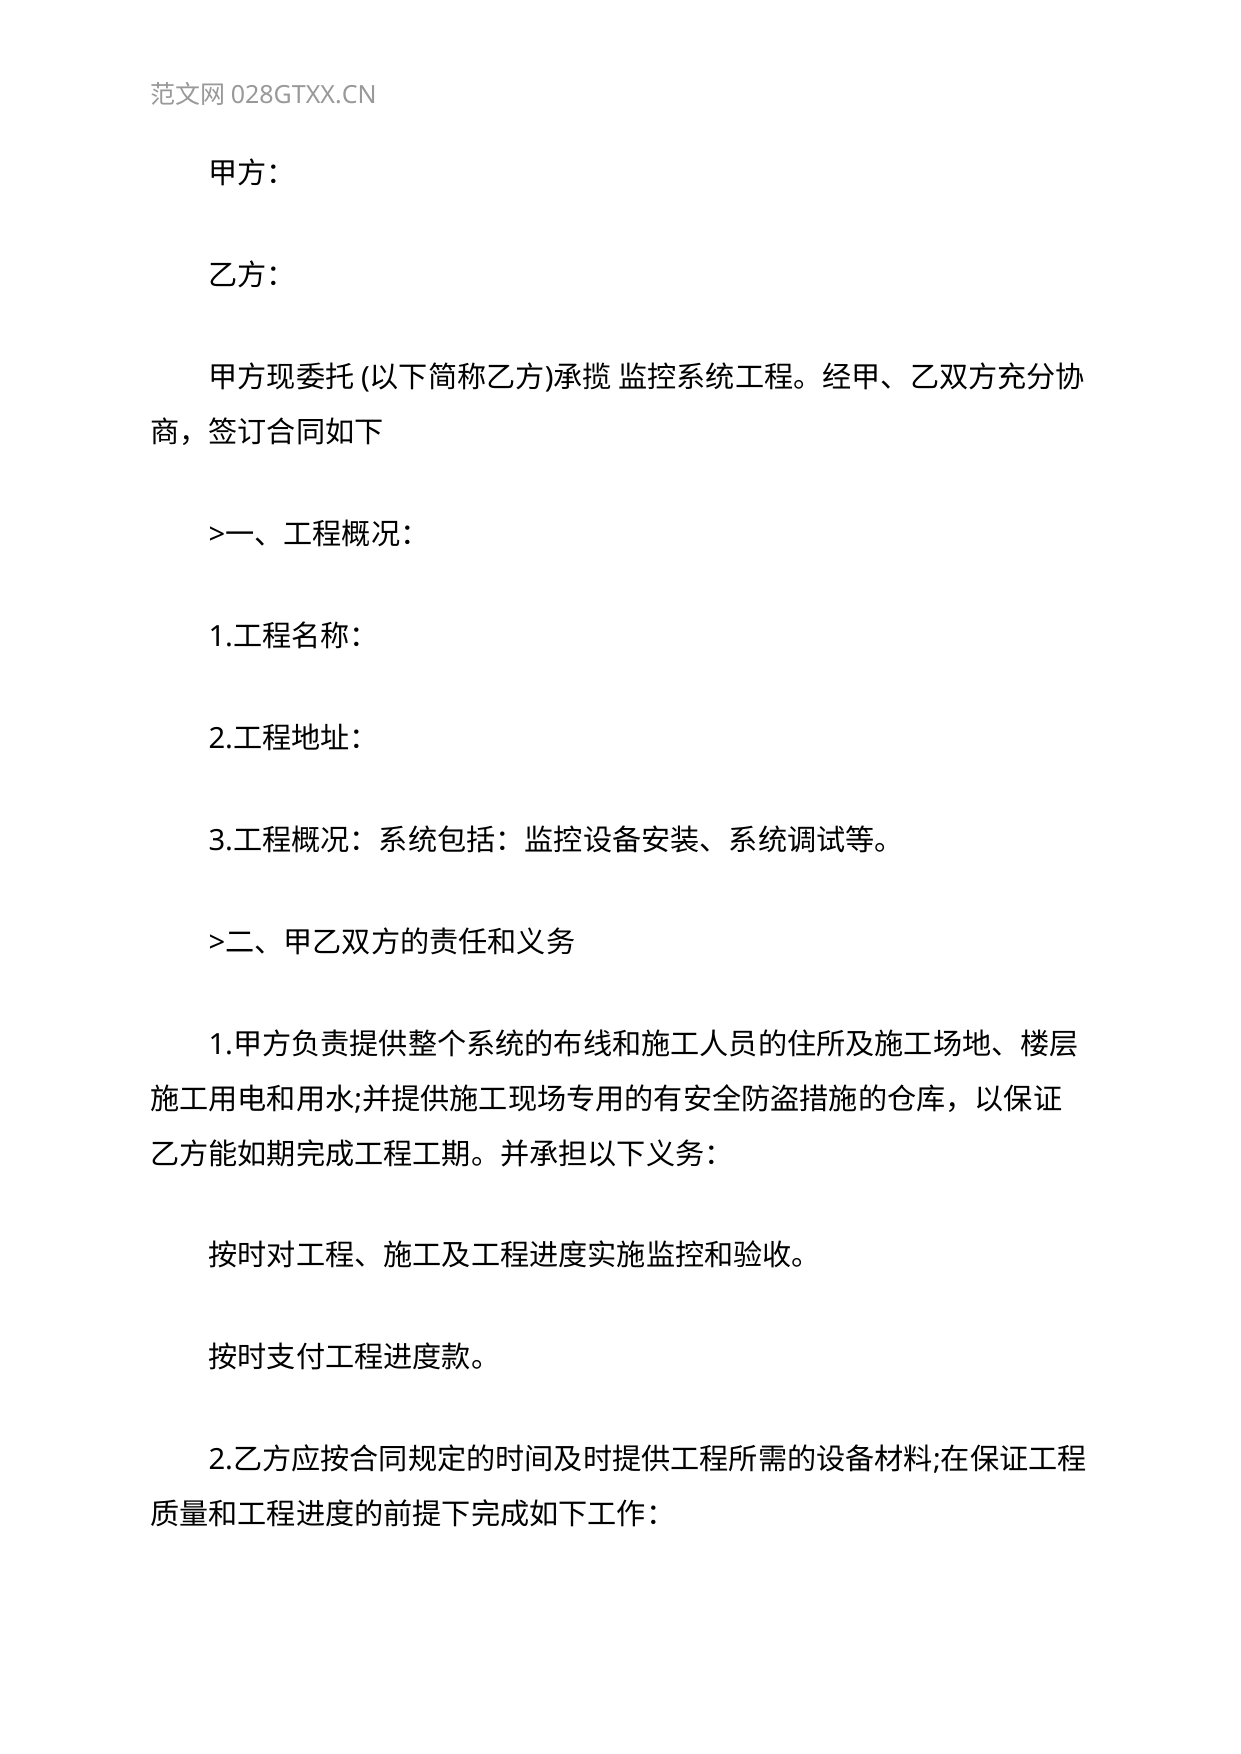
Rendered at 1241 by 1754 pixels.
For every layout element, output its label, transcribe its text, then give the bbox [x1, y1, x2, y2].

text 甲方： [150, 150, 1090, 192]
text 乙方： [150, 252, 1090, 294]
text 3.工程概况：系统包括：监控设备安装、系统调试等。 [150, 816, 1090, 859]
text >一、工程概况： [150, 510, 1090, 553]
text 甲方现委托 (以下简称乙方)承揽 监控系统工程。经甲、乙双方充分协商，签订合同如下 [150, 353, 1090, 451]
text 2.乙方应按合同规定的时间及时提供工程所需的设备材料;在保证工程质量和工程进度的前提下完成如下工作： [150, 1436, 1090, 1533]
text 按时对工程、施工及工程进度实施监控和验收。 [150, 1232, 1090, 1274]
text 2.工程地址： [150, 714, 1090, 757]
text >二、甲乙双方的责任和义务 [150, 918, 1090, 961]
text 按时支付工程进度款。 [150, 1334, 1090, 1376]
text 1.甲方负责提供整个系统的布线和施工人员的住所及施工场地、楼层施工用电和用水;并提供施工现场专用的有安全防盗措施的仓库，以保证乙方能如期完成工程工期。并承担以下义务： [150, 1020, 1090, 1172]
text 1.工程名称： [150, 612, 1090, 655]
